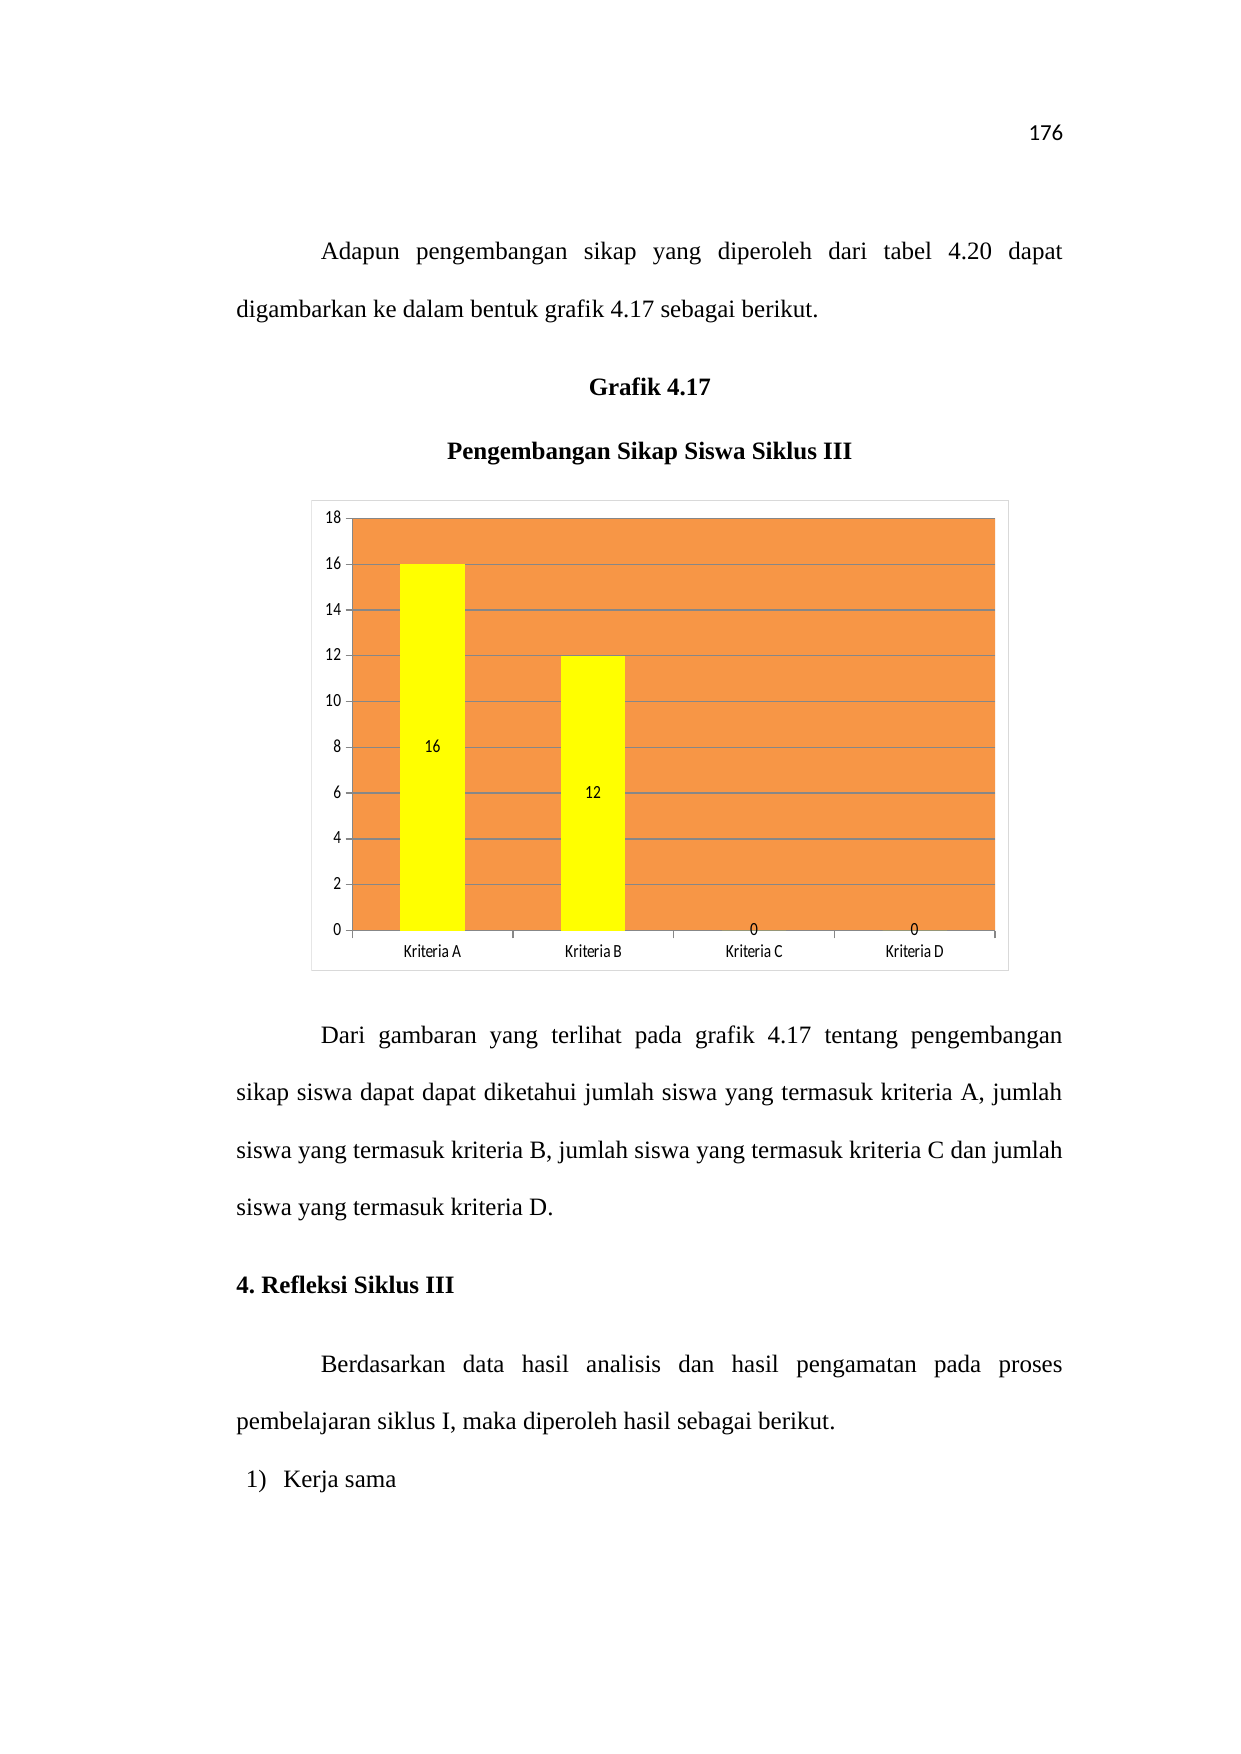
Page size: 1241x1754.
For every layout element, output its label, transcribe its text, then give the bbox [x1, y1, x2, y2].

list Kerja sama [246, 1464, 1063, 1493]
text Adapun pengembangan sikap yang diperoleh dari tabel 4.20 dapat digambarkan ke dalam bentuk grafik 4.17 sebagai berikut. [236, 236, 1063, 322]
text Pengembangan Sikap Siswa Siklus III [236, 436, 1063, 465]
text 4. Refleksi Siklus III [236, 1271, 1063, 1299]
text Grafik 4.17 [236, 372, 1063, 401]
text Dari gambaran yang terlihat pada grafik 4.17 tentang pengembangan sikap siswa dapat dapat diketahui jumlah siswa yang termasuk kriteria A, jumlah siswa yang termasuk kriteria B, jumlah siswa yang termasuk kriteria C dan jumlah siswa yang termasuk kriteria D. [236, 1020, 1063, 1221]
text Berdasarkan data hasil analisis dan hasil pengamatan pada proses pembelajaran siklus I, maka diperoleh hasil sebagai berikut. [236, 1349, 1063, 1435]
